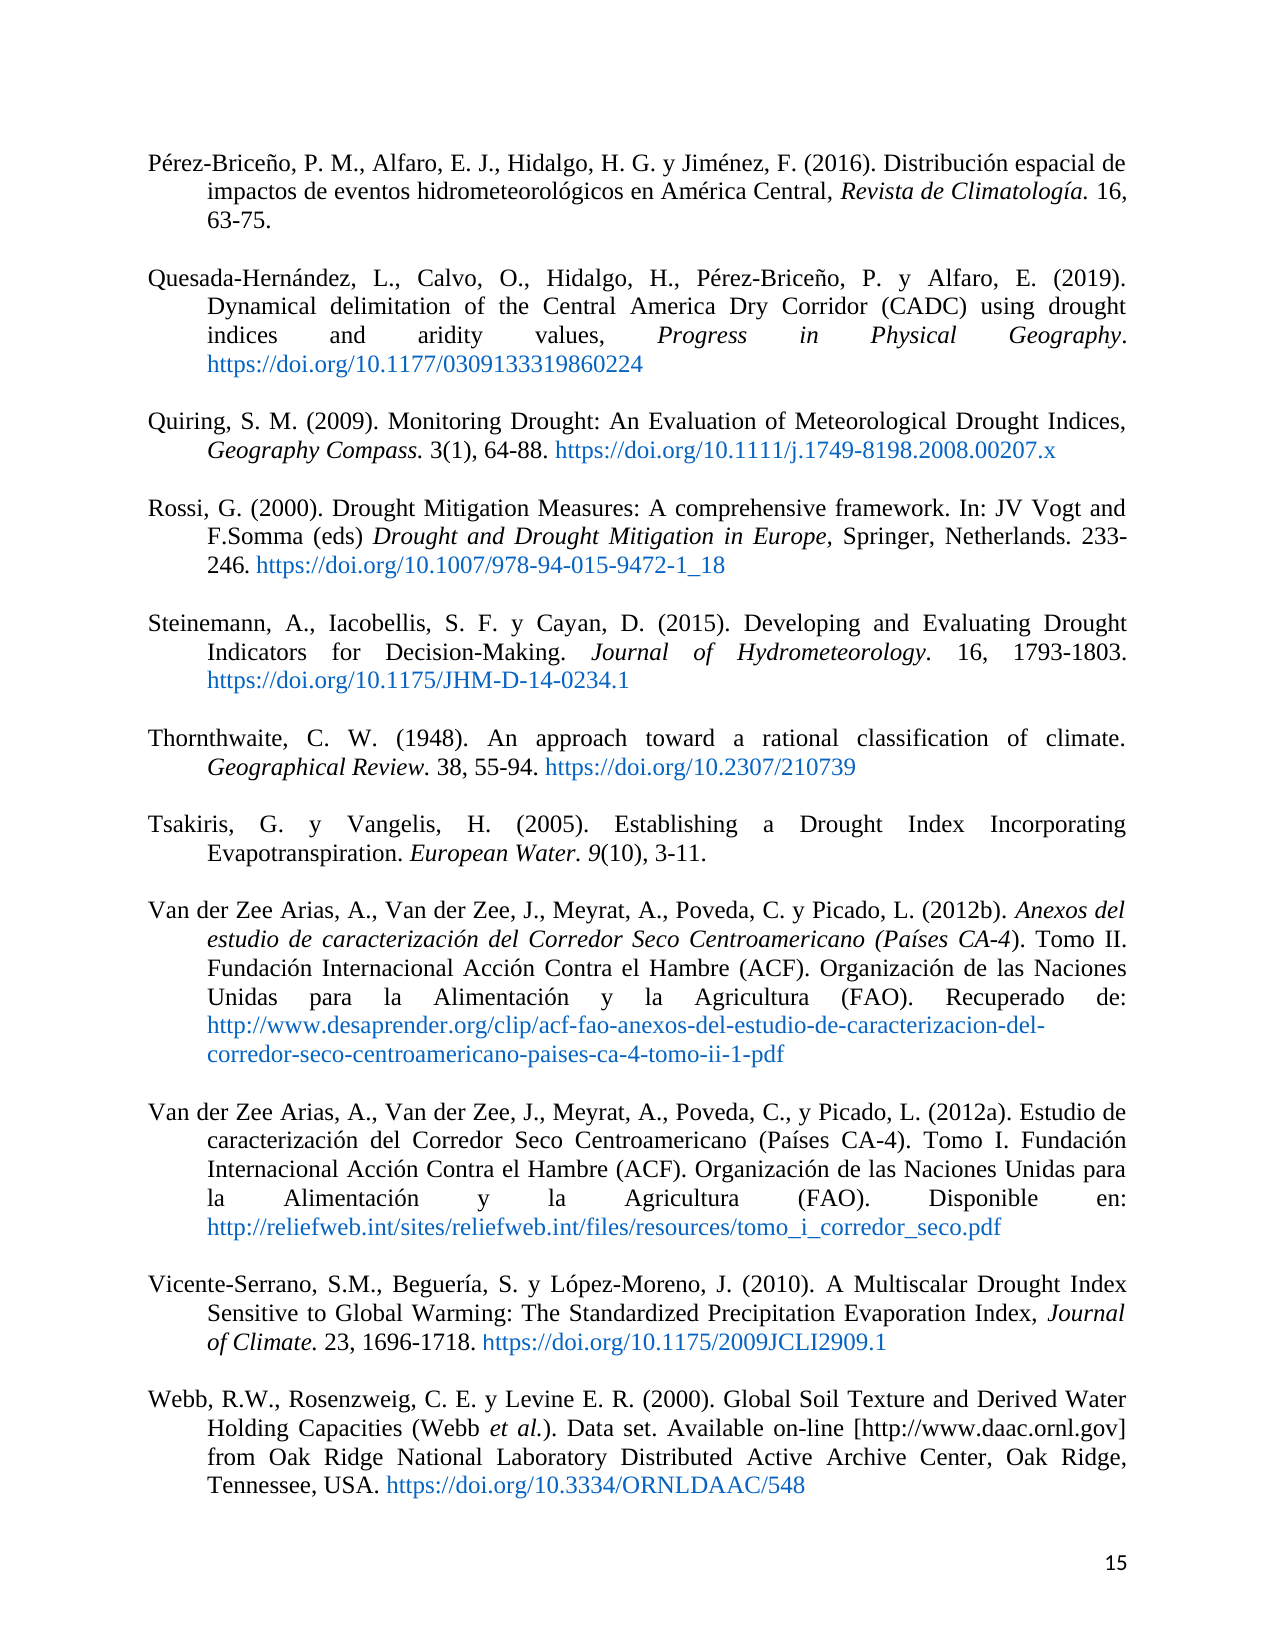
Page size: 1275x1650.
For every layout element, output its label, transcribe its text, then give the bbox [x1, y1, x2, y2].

text Quesada-Hernández, L., Calvo, O., Hidalgo, H., Pérez-Briceño, P. y Alfaro, E. (2019). Dynamical delimitation of the Central America Dry Corridor (CADC) using drought indices and aridity values, Progress in Physical Geography. https://doi.org/10.1177/0309133319860224 [148, 263, 1127, 378]
text Quiring, S. M. (2009). Monitoring Drought: An Evaluation of Meteorological Drought Indices, Geography Compass. 3(1), 64-88. https://doi.org/10.1111/j.1749-8198.2008.00207.x [148, 406, 1127, 464]
text Tsakiris, G. y Vangelis, H. (2005). Establishing a Drought Index Incorporating Evapotranspiration. European Water. 9(10), 3-11. [148, 809, 1127, 867]
text Thornthwaite, C. W. (1948). An approach toward a rational classification of climate. Geographical Review. 38, 55-94. https://doi.org/10.2307/210739 [148, 723, 1127, 781]
text Van der Zee Arias, A., Van der Zee, J., Meyrat, A., Poveda, C., y Picado, L. (2012a). Estudio de caracterización del Corredor Seco Centroamericano (Países CA-4). Tomo I. Fundación Internacional Acción Contra el Hambre (ACF). Organización de las Naciones Unidas para la Alimentación y la Agricultura (FAO). Disponible en: http://reliefweb.int/sites/reliefweb.int/files/resources/tomo_i_corredor_seco.pdf [148, 1097, 1127, 1241]
text Van der Zee Arias, A., Van der Zee, J., Meyrat, A., Poveda, C. y Picado, L. (2012b). Anexos del estudio de caracterización del Corredor Seco Centroamericano (Países CA-4). Tomo II. Fundación Internacional Acción Contra el Hambre (ACF). Organización de las Naciones Unidas para la Alimentación y la Agricultura (FAO). Recuperado de: http://www.desaprender.org/clip/acf-fao-anexos-del-estudio-de-caracterizacion-del-corredor-seco-centroamericano-paises-ca-4-tomo-ii-1-pdf [148, 896, 1127, 1068]
text Pérez-Briceño, P. M., Alfaro, E. J., Hidalgo, H. G. y Jiménez, F. (2016). Distribución espacial de impactos de eventos hidrometeorológicos en América Central, Revista de Climatología. 16, 63-75. [148, 148, 1127, 234]
text Vicente-Serrano, S.M., Beguería, S. y López-Moreno, J. (2010). A Multiscalar Drought Index Sensitive to Global Warming: The Standardized Precipitation Evaporation Index, Journal of Climate. 23, 1696-1718. https://doi.org/10.1175/2009JCLI2909.1 [148, 1269, 1127, 1356]
text Steinemann, A., Iacobellis, S. F. y Cayan, D. (2015). Developing and Evaluating Drought Indicators for Decision-Making. Journal of Hydrometeorology. 16, 1793-1803. https://doi.org/10.1175/JHM-D-14-0234.1 [148, 608, 1127, 694]
text Rossi, G. (2000). Drought Mitigation Measures: A comprehensive framework. In: JV Vogt and F.Somma (eds) Drought and Drought Mitigation in Europe, Springer, Netherlands. 233-246. https://doi.org/10.1007/978-94-015-9472-1_18 [148, 493, 1127, 579]
text Webb, R.W., Rosenzweig, C. E. y Levine E. R. (2000). Global Soil Texture and Derived Water Holding Capacities (Webb et al.). Data set. Available on-line [http://www.daac.ornl.gov] from Oak Ridge National Laboratory Distributed Active Archive Center, Oak Ridge, Tennessee, USA. https://doi.org/10.3334/ORNLDAAC/548 [148, 1384, 1127, 1499]
